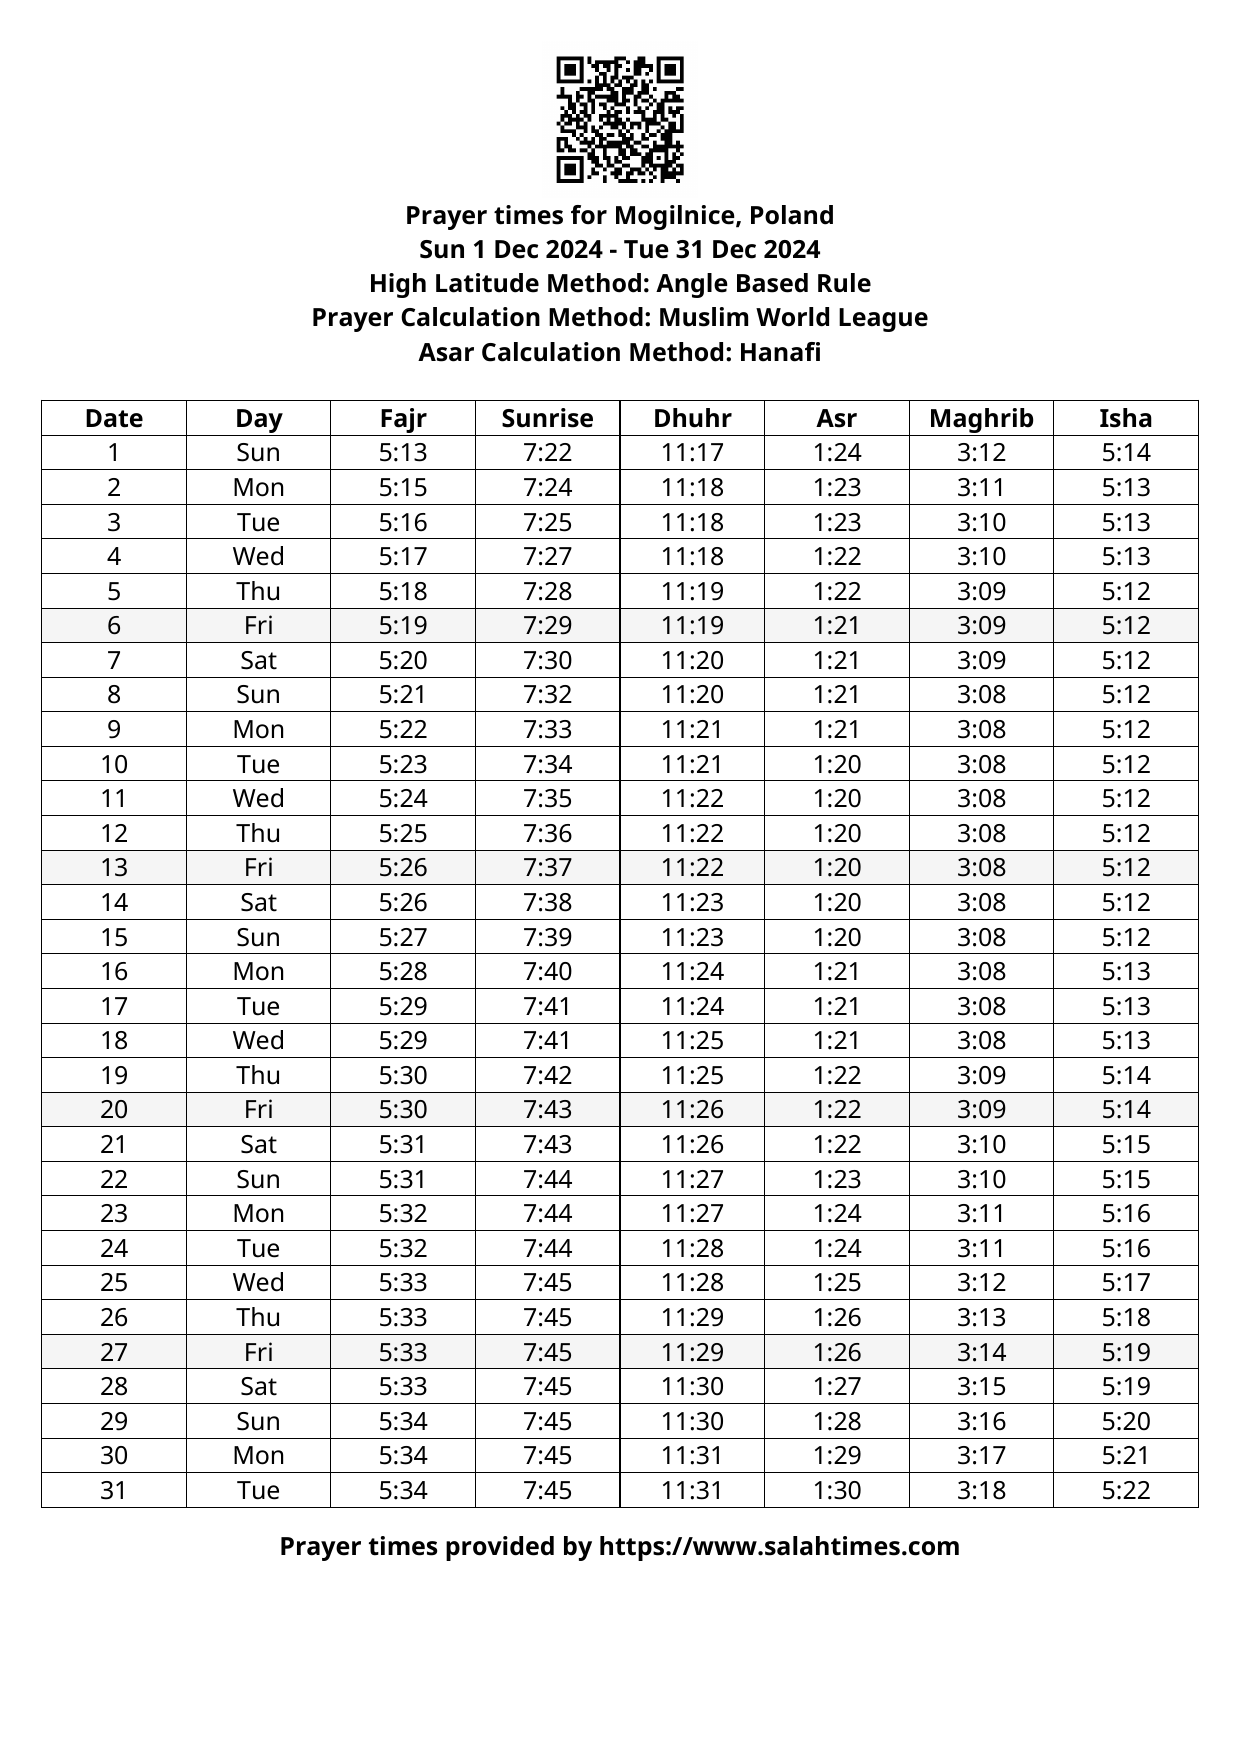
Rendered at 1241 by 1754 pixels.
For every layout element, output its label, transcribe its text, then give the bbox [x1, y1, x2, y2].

table_cell 5:30 [331, 1058, 475, 1092]
table_cell 5:20 [331, 643, 475, 677]
table_cell 5:34 [331, 1404, 475, 1437]
table_cell 3:08 [910, 954, 1053, 988]
table_cell 26 [42, 1300, 186, 1334]
table_cell 29 [42, 1404, 186, 1437]
table_cell 1:20 [765, 851, 909, 884]
table_cell 3:15 [910, 1369, 1053, 1403]
table_cell 7:41 [476, 989, 619, 1022]
table_cell 1:21 [765, 678, 909, 711]
table_cell 1:20 [765, 816, 909, 849]
table_cell 3:08 [910, 678, 1053, 711]
table_cell 1 [42, 436, 186, 469]
table_cell Wed [187, 539, 330, 573]
table_cell 7:45 [476, 1266, 619, 1299]
table_cell 3:08 [910, 851, 1053, 884]
table_cell 11 [42, 781, 186, 815]
table_cell Thu [187, 1058, 330, 1092]
table_cell 7:27 [476, 539, 619, 573]
table_cell 7:24 [476, 470, 619, 504]
table_cell 11:26 [621, 1127, 764, 1161]
table_cell Sun [187, 1404, 330, 1437]
table_cell 5 [42, 574, 186, 607]
table_cell 11:30 [621, 1404, 764, 1437]
table_cell 3:08 [910, 885, 1053, 919]
table_cell 5:19 [1054, 1369, 1198, 1403]
table_cell 5:12 [1054, 609, 1198, 642]
table_cell 3:08 [910, 781, 1053, 815]
table_cell Thu [187, 574, 330, 607]
table_cell 5:15 [1054, 1162, 1198, 1195]
table_cell Mon [187, 1439, 330, 1472]
text High Latitude Method: Angle Based Rule [42, 266, 1198, 300]
text Sun 1 Dec 2024 - Tue 31 Dec 2024 [42, 232, 1198, 266]
table_cell 11:27 [621, 1162, 764, 1195]
table_cell 7:45 [476, 1335, 619, 1368]
table_cell 11:20 [621, 678, 764, 711]
table_cell 11:17 [621, 436, 764, 469]
table_cell 3:12 [910, 1266, 1053, 1299]
table_cell 3:08 [910, 816, 1053, 849]
table_cell 5:33 [331, 1335, 475, 1368]
table_cell 12 [42, 816, 186, 849]
table_cell 3:09 [910, 1093, 1053, 1126]
table_cell 11:19 [621, 609, 764, 642]
table_cell 7:36 [476, 816, 619, 849]
table_cell 5:12 [1054, 574, 1198, 607]
table_cell 4 [42, 539, 186, 573]
table_cell 11:24 [621, 954, 764, 988]
table_cell 3:11 [910, 1231, 1053, 1264]
table_header Day [187, 401, 330, 434]
table_cell 3:11 [910, 1196, 1053, 1230]
table_cell 1:22 [765, 539, 909, 573]
table_cell 11:29 [621, 1335, 764, 1368]
table_cell 5:13 [1054, 505, 1198, 538]
table_cell 1:26 [765, 1335, 909, 1368]
table_cell 25 [42, 1266, 186, 1299]
table_cell 7:45 [476, 1473, 619, 1507]
table_cell 5:24 [331, 781, 475, 815]
table_cell 5:13 [331, 436, 475, 469]
table_cell Sun [187, 436, 330, 469]
table_cell 19 [42, 1058, 186, 1092]
text Prayer times for Mogilnice, Poland [42, 198, 1198, 232]
table_cell 5:26 [331, 885, 475, 919]
table_cell 20 [42, 1093, 186, 1126]
table_cell 7:43 [476, 1093, 619, 1126]
table_cell 11:28 [621, 1266, 764, 1299]
table_cell 1:24 [765, 1231, 909, 1264]
table_cell 7:41 [476, 1024, 619, 1057]
table_cell 21 [42, 1127, 186, 1161]
table_cell 3:17 [910, 1439, 1053, 1472]
table_cell 5:29 [331, 989, 475, 1022]
table_cell 7:45 [476, 1404, 619, 1437]
table_cell 3:10 [910, 1162, 1053, 1195]
table_cell 3:09 [910, 643, 1053, 677]
table_cell Tue [187, 1231, 330, 1264]
table_cell 7:38 [476, 885, 619, 919]
table_cell 1:23 [765, 505, 909, 538]
table_cell 3:10 [910, 539, 1053, 573]
table_cell Tue [187, 505, 330, 538]
table_cell 11:22 [621, 816, 764, 849]
table_cell 11:25 [621, 1024, 764, 1057]
table_header Fajr [331, 401, 475, 434]
table_cell 5:29 [331, 1024, 475, 1057]
table_cell Thu [187, 816, 330, 849]
table_cell 5:12 [1054, 885, 1198, 919]
table_cell 5:33 [331, 1266, 475, 1299]
table_cell 5:14 [1054, 1058, 1198, 1092]
table_cell 3:08 [910, 747, 1053, 780]
table_cell 7:37 [476, 851, 619, 884]
table_cell 3:09 [910, 1058, 1053, 1092]
table_cell 5:32 [331, 1196, 475, 1230]
table_cell Wed [187, 1266, 330, 1299]
table_cell 5:14 [1054, 436, 1198, 469]
table_cell 1:21 [765, 643, 909, 677]
table_cell 1:23 [765, 1162, 909, 1195]
table_cell 11:21 [621, 747, 764, 780]
table_cell 1:26 [765, 1300, 909, 1334]
table_cell 1:20 [765, 781, 909, 815]
table_cell Sat [187, 1369, 330, 1403]
table_cell 11:31 [621, 1439, 764, 1472]
table_cell 1:20 [765, 885, 909, 919]
table_cell Mon [187, 470, 330, 504]
table_cell 3:10 [910, 505, 1053, 538]
table_cell 3:13 [910, 1300, 1053, 1334]
table_cell 3:16 [910, 1404, 1053, 1437]
table_cell 3:10 [910, 1127, 1053, 1161]
table_cell 1:20 [765, 747, 909, 780]
table_cell 7:42 [476, 1058, 619, 1092]
table_cell 5:17 [331, 539, 475, 573]
table_cell Tue [187, 989, 330, 1022]
table_cell 7:25 [476, 505, 619, 538]
table_cell 7:45 [476, 1369, 619, 1403]
table_cell 5:23 [331, 747, 475, 780]
table_cell 13 [42, 851, 186, 884]
table_cell 7:44 [476, 1162, 619, 1195]
table_cell 3:08 [910, 989, 1053, 1022]
table_cell 5:15 [331, 470, 475, 504]
table_cell 17 [42, 989, 186, 1022]
table_cell 5:13 [1054, 954, 1198, 988]
table_header Sunrise [476, 401, 619, 434]
table_cell 22 [42, 1162, 186, 1195]
table_cell Fri [187, 851, 330, 884]
table_cell 5:13 [1054, 989, 1198, 1022]
table_cell 16 [42, 954, 186, 988]
table_cell 3:11 [910, 470, 1053, 504]
table_cell 23 [42, 1196, 186, 1230]
table_cell 3:08 [910, 920, 1053, 953]
table_cell 11:18 [621, 539, 764, 573]
table_cell 5:18 [1054, 1300, 1198, 1334]
table_cell 7:32 [476, 678, 619, 711]
table_cell 11:29 [621, 1300, 764, 1334]
table_cell 30 [42, 1439, 186, 1472]
table_cell 27 [42, 1335, 186, 1368]
table_cell 5:22 [1054, 1473, 1198, 1507]
table_cell 7:28 [476, 574, 619, 607]
table_cell 6 [42, 609, 186, 642]
table_header Maghrib [910, 401, 1053, 434]
table_cell Mon [187, 954, 330, 988]
table_cell 7:45 [476, 1300, 619, 1334]
table_cell 1:27 [765, 1369, 909, 1403]
table_cell 11:21 [621, 712, 764, 746]
table_cell 11:18 [621, 470, 764, 504]
table_cell 1:21 [765, 712, 909, 746]
table_cell 1:23 [765, 470, 909, 504]
table_cell 1:24 [765, 436, 909, 469]
table_cell 5:21 [1054, 1439, 1198, 1472]
table_cell 1:20 [765, 920, 909, 953]
table_cell Sun [187, 1162, 330, 1195]
table_cell 5:19 [1054, 1335, 1198, 1368]
table_cell Fri [187, 609, 330, 642]
table_cell 5:26 [331, 851, 475, 884]
table_cell 5:20 [1054, 1404, 1198, 1437]
table_cell 5:33 [331, 1300, 475, 1334]
table_cell 1:29 [765, 1439, 909, 1472]
table_cell 7:44 [476, 1196, 619, 1230]
table_cell 7:30 [476, 643, 619, 677]
table_cell 3 [42, 505, 186, 538]
table_cell 2 [42, 470, 186, 504]
table_cell 5:16 [1054, 1196, 1198, 1230]
table_cell 5:33 [331, 1369, 475, 1403]
table_cell 5:12 [1054, 712, 1198, 746]
table_cell Sun [187, 920, 330, 953]
table_cell 3:09 [910, 609, 1053, 642]
table_cell Fri [187, 1335, 330, 1368]
table_cell 5:15 [1054, 1127, 1198, 1161]
table_cell 7:43 [476, 1127, 619, 1161]
table_cell 5:21 [331, 678, 475, 711]
table_cell 5:22 [331, 712, 475, 746]
table_cell 7:34 [476, 747, 619, 780]
table_cell 5:16 [331, 505, 475, 538]
table_cell 5:12 [1054, 747, 1198, 780]
table_cell 7:39 [476, 920, 619, 953]
table_cell 18 [42, 1024, 186, 1057]
table_cell 5:13 [1054, 470, 1198, 504]
table_cell 7:35 [476, 781, 619, 815]
table_header Isha [1054, 401, 1198, 434]
table_cell 3:14 [910, 1335, 1053, 1368]
table_cell Sun [187, 678, 330, 711]
table_cell Fri [187, 1093, 330, 1126]
table_cell 11:23 [621, 920, 764, 953]
table_cell 1:21 [765, 609, 909, 642]
table_cell 1:25 [765, 1266, 909, 1299]
table_cell 5:14 [1054, 1093, 1198, 1126]
table_cell 5:31 [331, 1162, 475, 1195]
table_header Dhuhr [621, 401, 764, 434]
table_header Date [42, 401, 186, 434]
table_cell Wed [187, 781, 330, 815]
table_cell 11:22 [621, 781, 764, 815]
table_cell 5:13 [1054, 1024, 1198, 1057]
table_cell 5:30 [331, 1093, 475, 1126]
table_cell Sat [187, 643, 330, 677]
table_cell 8 [42, 678, 186, 711]
table_cell 11:28 [621, 1231, 764, 1264]
table_cell 5:31 [331, 1127, 475, 1161]
table_cell 7 [42, 643, 186, 677]
table_cell 5:12 [1054, 678, 1198, 711]
table_header Asr [765, 401, 909, 434]
table_cell 15 [42, 920, 186, 953]
table_cell 31 [42, 1473, 186, 1507]
table_cell 7:45 [476, 1439, 619, 1472]
table_cell Tue [187, 1473, 330, 1507]
table_cell Thu [187, 1300, 330, 1334]
table_cell 1:21 [765, 989, 909, 1022]
table_cell 5:19 [331, 609, 475, 642]
table_cell 7:40 [476, 954, 619, 988]
table_cell 5:13 [1054, 539, 1198, 573]
table_cell 10 [42, 747, 186, 780]
table_cell 1:22 [765, 574, 909, 607]
table_cell 9 [42, 712, 186, 746]
table_cell 1:21 [765, 1024, 909, 1057]
table_cell 3:18 [910, 1473, 1053, 1507]
table_cell Sat [187, 885, 330, 919]
table_cell 5:12 [1054, 920, 1198, 953]
table_cell 14 [42, 885, 186, 919]
table_cell 5:12 [1054, 816, 1198, 849]
table_cell 24 [42, 1231, 186, 1264]
table_cell 11:23 [621, 885, 764, 919]
table_cell Mon [187, 712, 330, 746]
table_cell 3:12 [910, 436, 1053, 469]
table_cell 11:22 [621, 851, 764, 884]
table_cell 1:21 [765, 954, 909, 988]
table_cell 5:32 [331, 1231, 475, 1264]
table_cell Mon [187, 1196, 330, 1230]
table_cell 11:30 [621, 1369, 764, 1403]
text Asar Calculation Method: Hanafi [42, 334, 1198, 368]
table_cell 1:28 [765, 1404, 909, 1437]
table_cell 5:25 [331, 816, 475, 849]
table_cell 7:22 [476, 436, 619, 469]
table_cell 5:28 [331, 954, 475, 988]
table_cell 28 [42, 1369, 186, 1403]
table_cell 5:18 [331, 574, 475, 607]
table_cell 1:24 [765, 1196, 909, 1230]
table_cell 7:29 [476, 609, 619, 642]
table_cell 3:09 [910, 574, 1053, 607]
table_cell 5:12 [1054, 781, 1198, 815]
table_cell 5:16 [1054, 1231, 1198, 1264]
table_cell 1:22 [765, 1093, 909, 1126]
table_cell 11:31 [621, 1473, 764, 1507]
text Prayer Calculation Method: Muslim World League [42, 300, 1198, 334]
table_cell 3:08 [910, 1024, 1053, 1057]
table_cell 5:27 [331, 920, 475, 953]
table_cell 11:19 [621, 574, 764, 607]
table_cell 11:25 [621, 1058, 764, 1092]
table_cell 7:33 [476, 712, 619, 746]
table_cell 11:26 [621, 1093, 764, 1126]
table_cell 7:44 [476, 1231, 619, 1264]
table_cell 5:12 [1054, 851, 1198, 884]
table_cell 11:27 [621, 1196, 764, 1230]
table_cell 11:18 [621, 505, 764, 538]
text Prayer times provided by https://www.salahtimes.com [42, 1528, 1198, 1563]
picture [542, 41, 699, 198]
table_cell 1:30 [765, 1473, 909, 1507]
table_cell 11:24 [621, 989, 764, 1022]
table_cell 3:08 [910, 712, 1053, 746]
table_cell 5:12 [1054, 643, 1198, 677]
table_cell 5:17 [1054, 1266, 1198, 1299]
table_cell 1:22 [765, 1127, 909, 1161]
table_cell 5:34 [331, 1439, 475, 1472]
table_cell 11:20 [621, 643, 764, 677]
table_cell Tue [187, 747, 330, 780]
table_cell 5:34 [331, 1473, 475, 1507]
table_cell Wed [187, 1024, 330, 1057]
table_cell Sat [187, 1127, 330, 1161]
table_cell 1:22 [765, 1058, 909, 1092]
